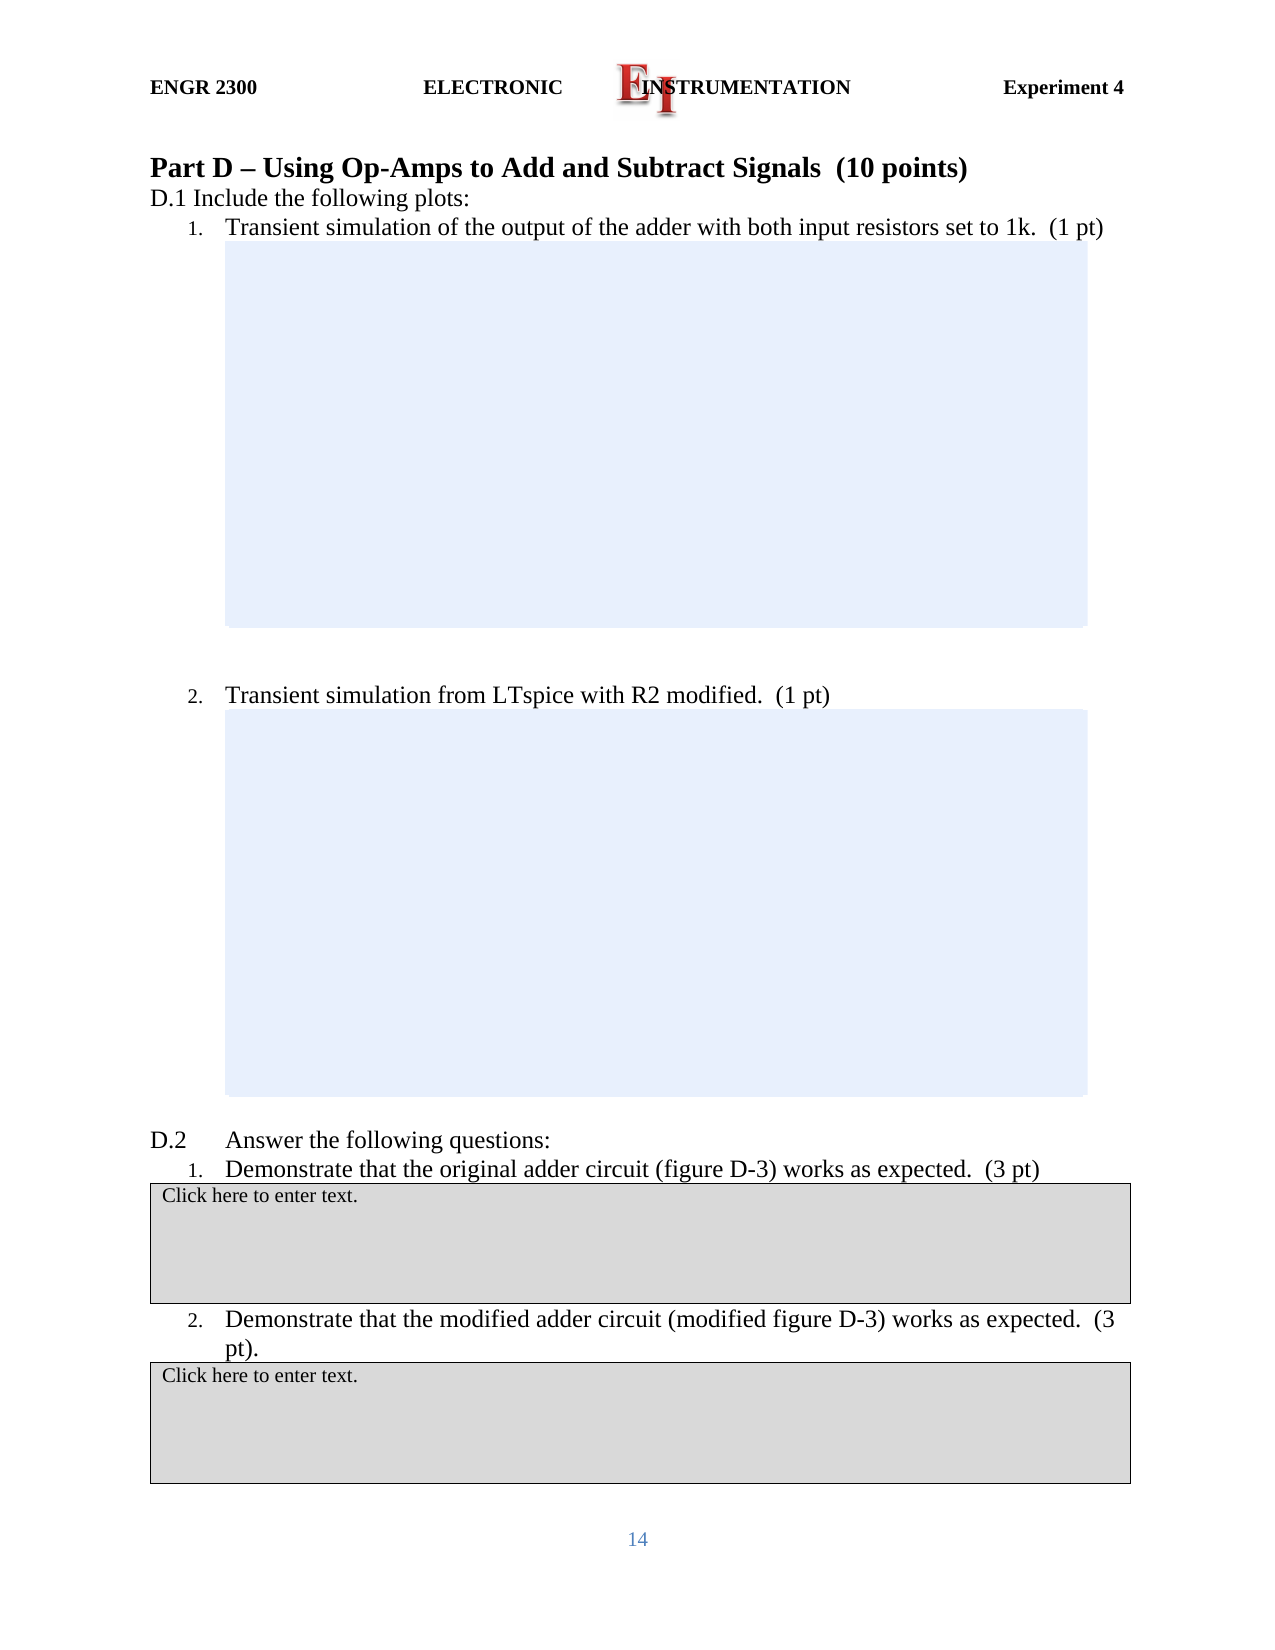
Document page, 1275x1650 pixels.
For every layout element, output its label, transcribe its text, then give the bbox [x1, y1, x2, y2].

picture [612, 59, 680, 121]
picture [225, 241, 1088, 628]
text D.2 Answer the following questions: [150, 1125, 1125, 1154]
table_header [151, 1363, 1130, 1483]
subtitle Part D – Using Op-Amps to Add and Subtract Signals (10 points) [150, 150, 1200, 183]
list Demonstrate that the modified adder circuit (modified figure D-3) works as expected. (3 pt). [187, 1304, 1125, 1362]
list Demonstrate that the original adder circuit (figure D-3) works as expected. (3 pt) [187, 1154, 1125, 1182]
picture [225, 709, 1088, 1097]
table_header [151, 1184, 1130, 1303]
list D.1 Include the following plots: [150, 183, 1125, 212]
